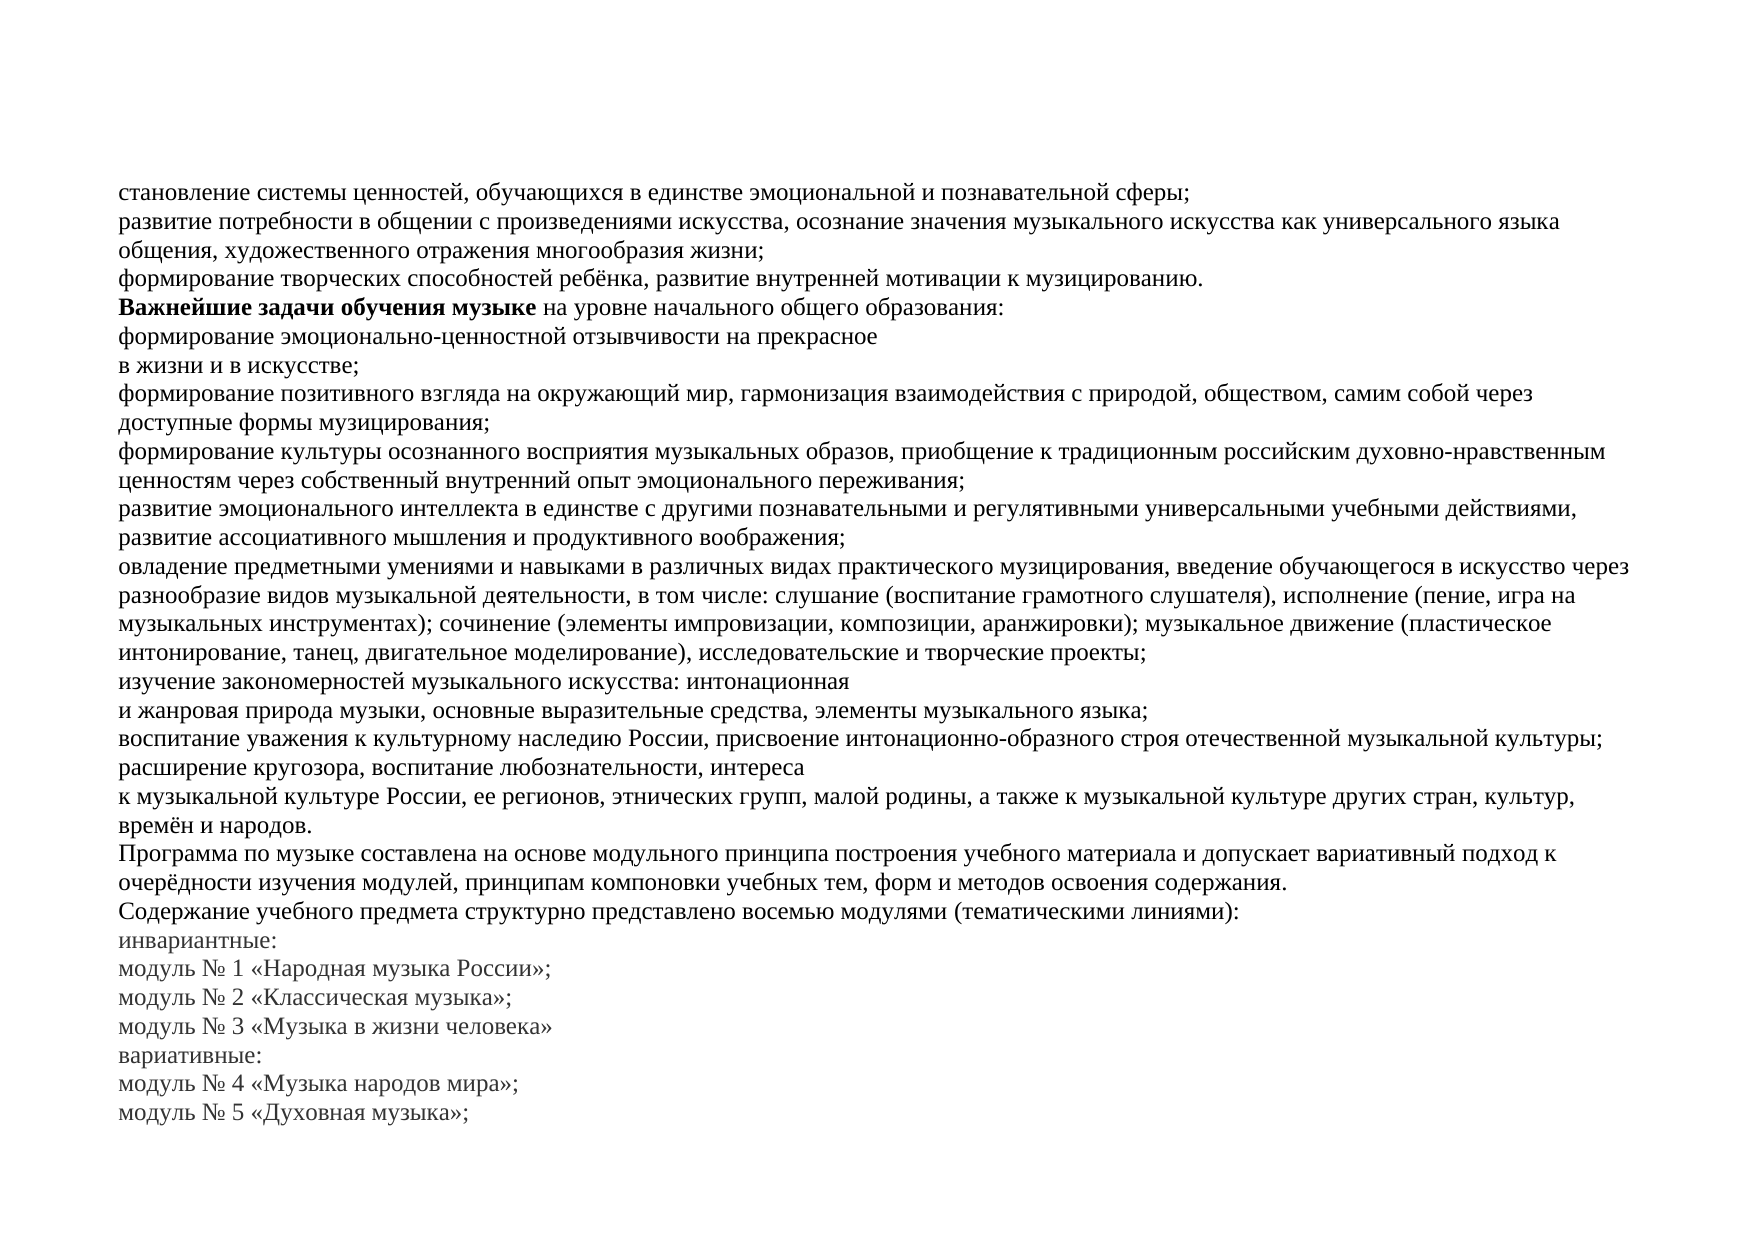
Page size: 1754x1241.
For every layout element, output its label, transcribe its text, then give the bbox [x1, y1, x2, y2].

text формирование позитивного взгляда на окружающий мир, гармонизация взаимодействия с природой, обществом, самим собой через доступные формы музицирования; [118, 378, 1636, 436]
text модуль № 5 «Духовная музыка»; [118, 1097, 1636, 1126]
text модуль № 4 «Музыка народов мира»; [118, 1068, 1636, 1097]
text модуль № 3 «Музыка в жизни человека» [118, 1011, 1636, 1040]
text Содержание учебного предмета структурно представлено восемью модулями (тематическими линиями): [118, 896, 1636, 925]
text развитие эмоционального интеллекта в единстве с другими познавательными и регулятивными универсальными учебными действиями, развитие ассоциативного мышления и продуктивного воображения; [118, 493, 1636, 551]
text модуль № 1 «Народная музыка России»; [118, 953, 1636, 982]
text формирование культуры осознанного восприятия музыкальных образов, приобщение к традиционным российским духовно-нравственным ценностям через собственный внутренний опыт эмоционального переживания; [118, 436, 1636, 493]
text расширение кругозора, воспитание любознательности, интереса к музыкальной культуре России, ее регионов, этнических групп, малой родины, а также к музыкальной культуре других стран, культур, времён и народов. [118, 752, 1636, 838]
text развитие потребности в общении с произведениями искусства, осознание значения музыкального искусства как универсального языка общения, художественного отражения многообразия жизни; [118, 206, 1636, 263]
text изучение закономерностей музыкального искусства: интонационная и жанровая природа музыки, основные выразительные средства, элементы музыкального языка; [118, 666, 1636, 723]
text модуль № 2 «Классическая музыка»; [118, 982, 1636, 1011]
text становление системы ценностей, обучающихся в единстве эмоциональной и познавательной сферы; [118, 177, 1636, 206]
text Важнейшие задачи обучения музыке на уровне начального общего образования: [118, 292, 1636, 321]
text формирование эмоционально-ценностной отзывчивости на прекрасное в жизни и в искусстве; [118, 321, 1636, 378]
text овладение предметными умениями и навыками в различных видах практического музицирования, введение обучающегося в искусство через разнообразие видов музыкальной деятельности, в том числе: слушание (воспитание грамотного слушателя), исполнение (пение, игра на музыкальных инструментах); сочинение (элементы импровизации, композиции, аранжировки); музыкальное движение (пластическое интонирование, танец, двигательное моделирование), исследовательские и творческие проекты; [118, 551, 1636, 666]
text инвариантные: [118, 925, 1636, 953]
text воспитание уважения к культурному наследию России, присвоение интонационно-образного строя отечественной музыкальной культуры; [118, 723, 1636, 752]
text формирование творческих способностей ребёнка, развитие внутренней мотивации к музицированию. [118, 263, 1636, 292]
text Программа по музыке составлена на основе модульного принципа построения учебного материала и допускает вариативный подход к очерёдности изучения модулей, принципам компоновки учебных тем, форм и методов освоения содержания. [118, 838, 1636, 896]
text вариативные: [118, 1040, 1636, 1068]
